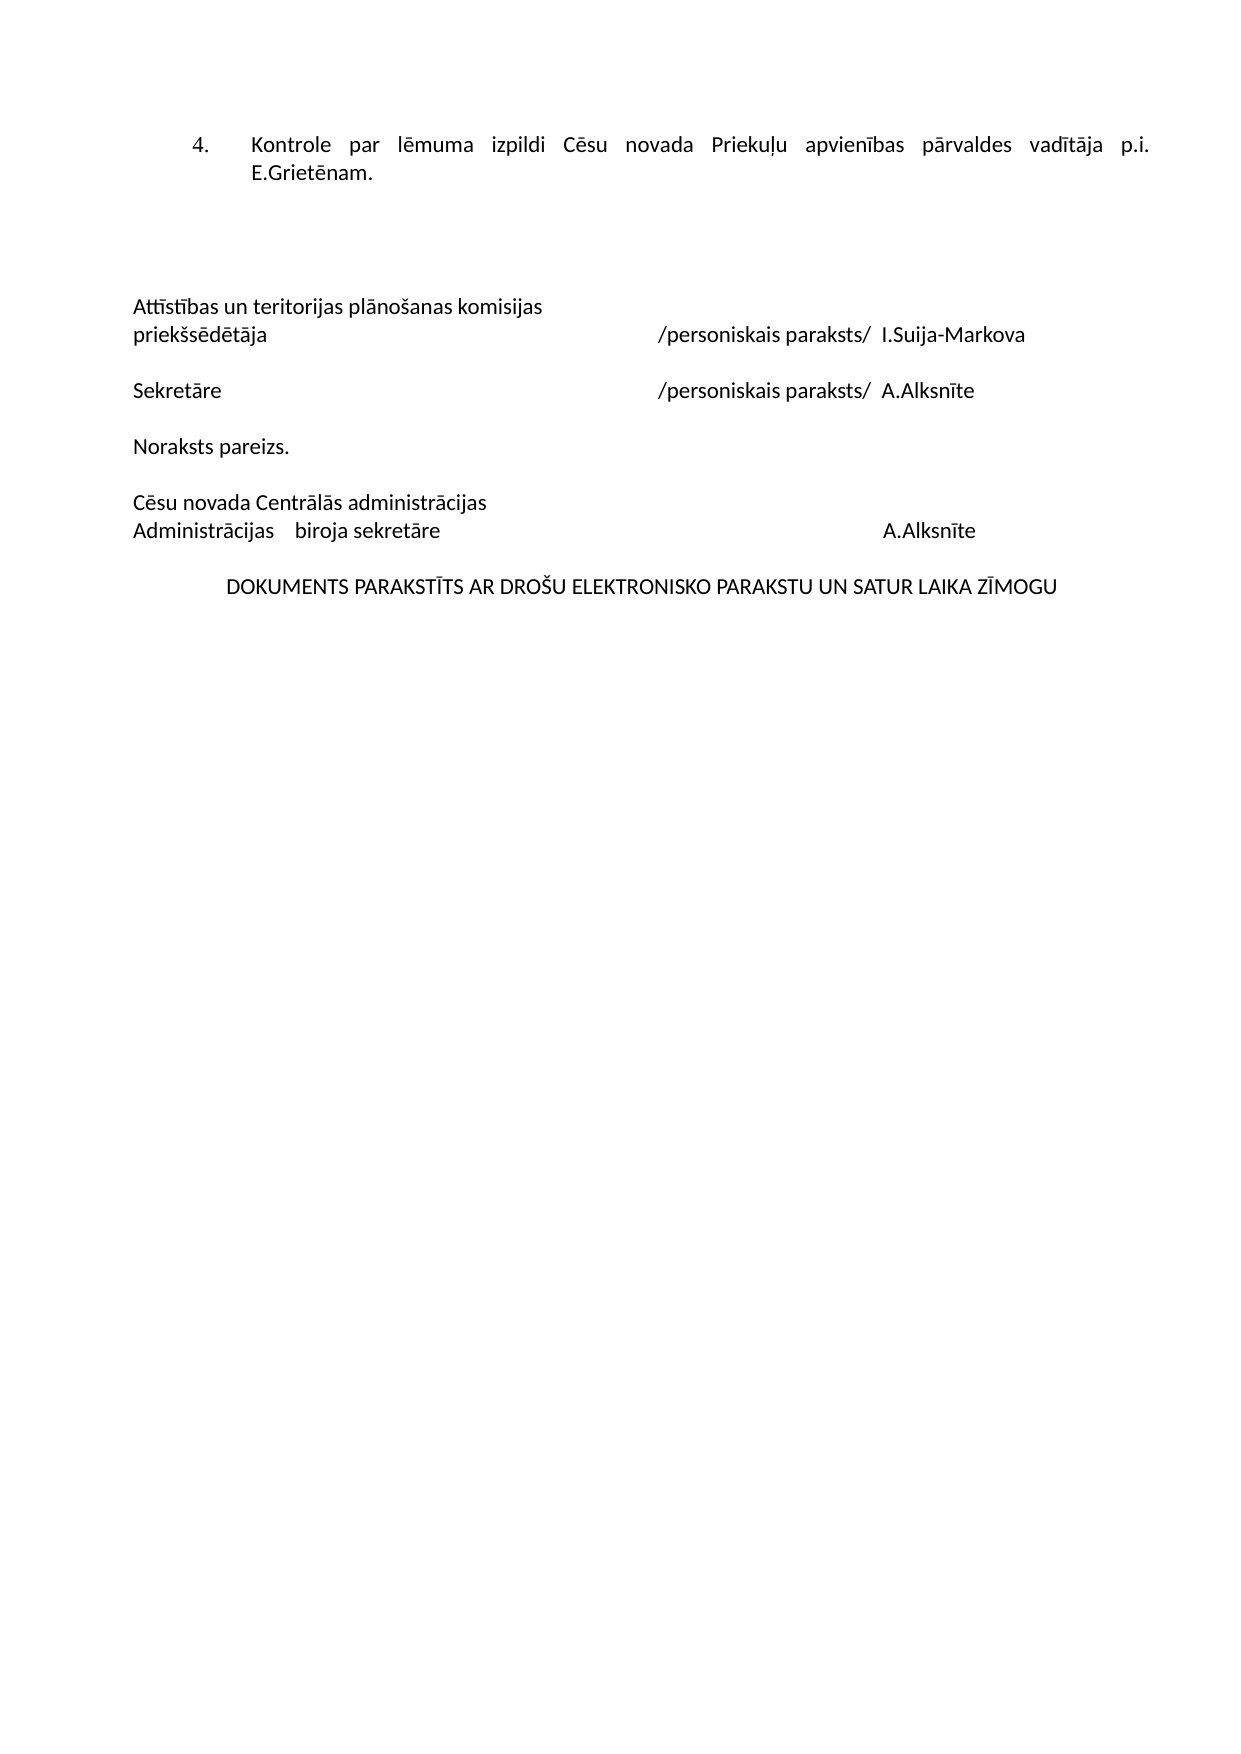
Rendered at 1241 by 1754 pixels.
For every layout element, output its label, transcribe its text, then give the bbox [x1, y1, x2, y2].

list Kontrole par lēmuma izpildi Cēsu novada Priekuļu apvienības pārvaldes vadītāja p.i. E.Grietēnam. [192, 130, 1152, 186]
text priekšsēdētāja /personiskais paraksts/ I.Suija-Markova [133, 320, 1152, 348]
text Noraksts pareizs. [133, 432, 1152, 460]
text DOKUMENTS PARAKSTĪTS AR DROŠU ELEKTRONISKO PARAKSTU UN SATUR LAIKA ZĪMOGU [133, 572, 1152, 600]
text Cēsu novada Centrālās administrācijas [133, 488, 1152, 516]
text Sekretāre /personiskais paraksts/ A.Alksnīte [133, 376, 1152, 404]
text Attīstības un teritorijas plānošanas komisijas [133, 292, 1152, 320]
text Administrācijas biroja sekretāre A.Alksnīte [133, 516, 1152, 544]
